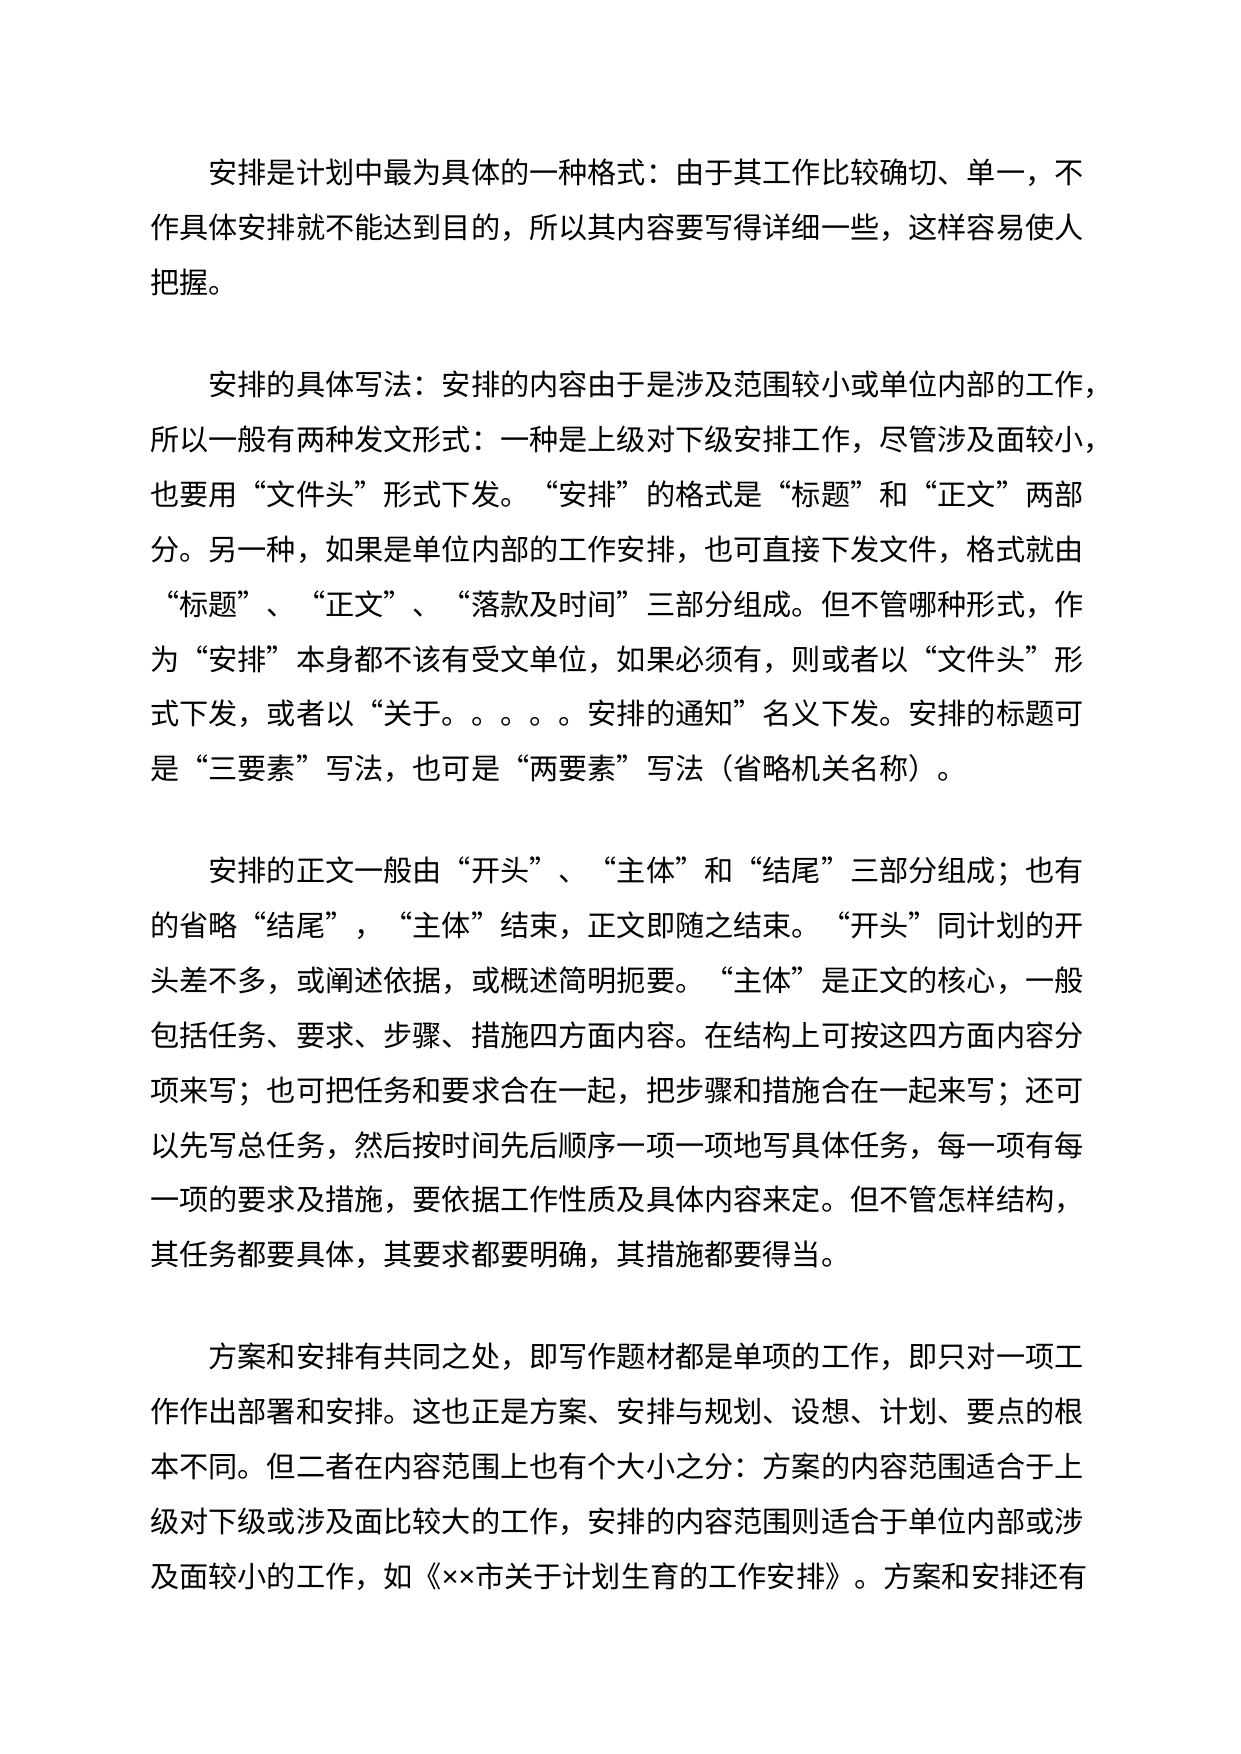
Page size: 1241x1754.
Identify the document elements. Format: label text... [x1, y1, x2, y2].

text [150, 1334, 1090, 1596]
text 安排的具体写法：安排的内容由于是涉及范围较小或单位内部的工作，所以一般有两种发文形式：一种是上级对下级安排工作，尽管涉及面较小，也要用“文件头”形式下发。“安排”的格式是“标题”和“正文”两部分。另一种，如果是单位内部的工作安排，也可直接下发文件，格式就由“标题”、“正文”、“落款及时间”三部分组成。但不管哪种形式，作为“安排”本身都不该有受文单位，如果必须有，则或者以“文件头”形式下发，或者以“关于。。。。。安排的通知”名义下发。安排的标题可是“三要素”写法，也可是“两要素”写法（省略机关名称）。 [150, 362, 1090, 788]
text 安排的正文一般由“开头”、“主体”和“结尾”三部分组成；也有的省略“结尾”，“主体”结束，正文即随之结束。“开头”同计划的开头差不多，或阐述依据，或概述简明扼要。“主体”是正文的核心，一般包括任务、要求、步骤、措施四方面内容。在结构上可按这四方面内容分项来写；也可把任务和要求合在一起，把步骤和措施合在一起来写；还可以先写总任务，然后按时间先后顺序一项一项地写具体任务，每一项有每一项的要求及措施，要依据工作性质及具体内容来定。但不管怎样结构，其任务都要具体，其要求都要明确，其措施都要得当。 [150, 848, 1090, 1274]
text 安排是计划中最为具体的一种格式：由于其工作比较确切、单一，不作具体安排就不能达到目的，所以其内容要写得详细一些，这样容易使人把握。 [150, 150, 1090, 302]
